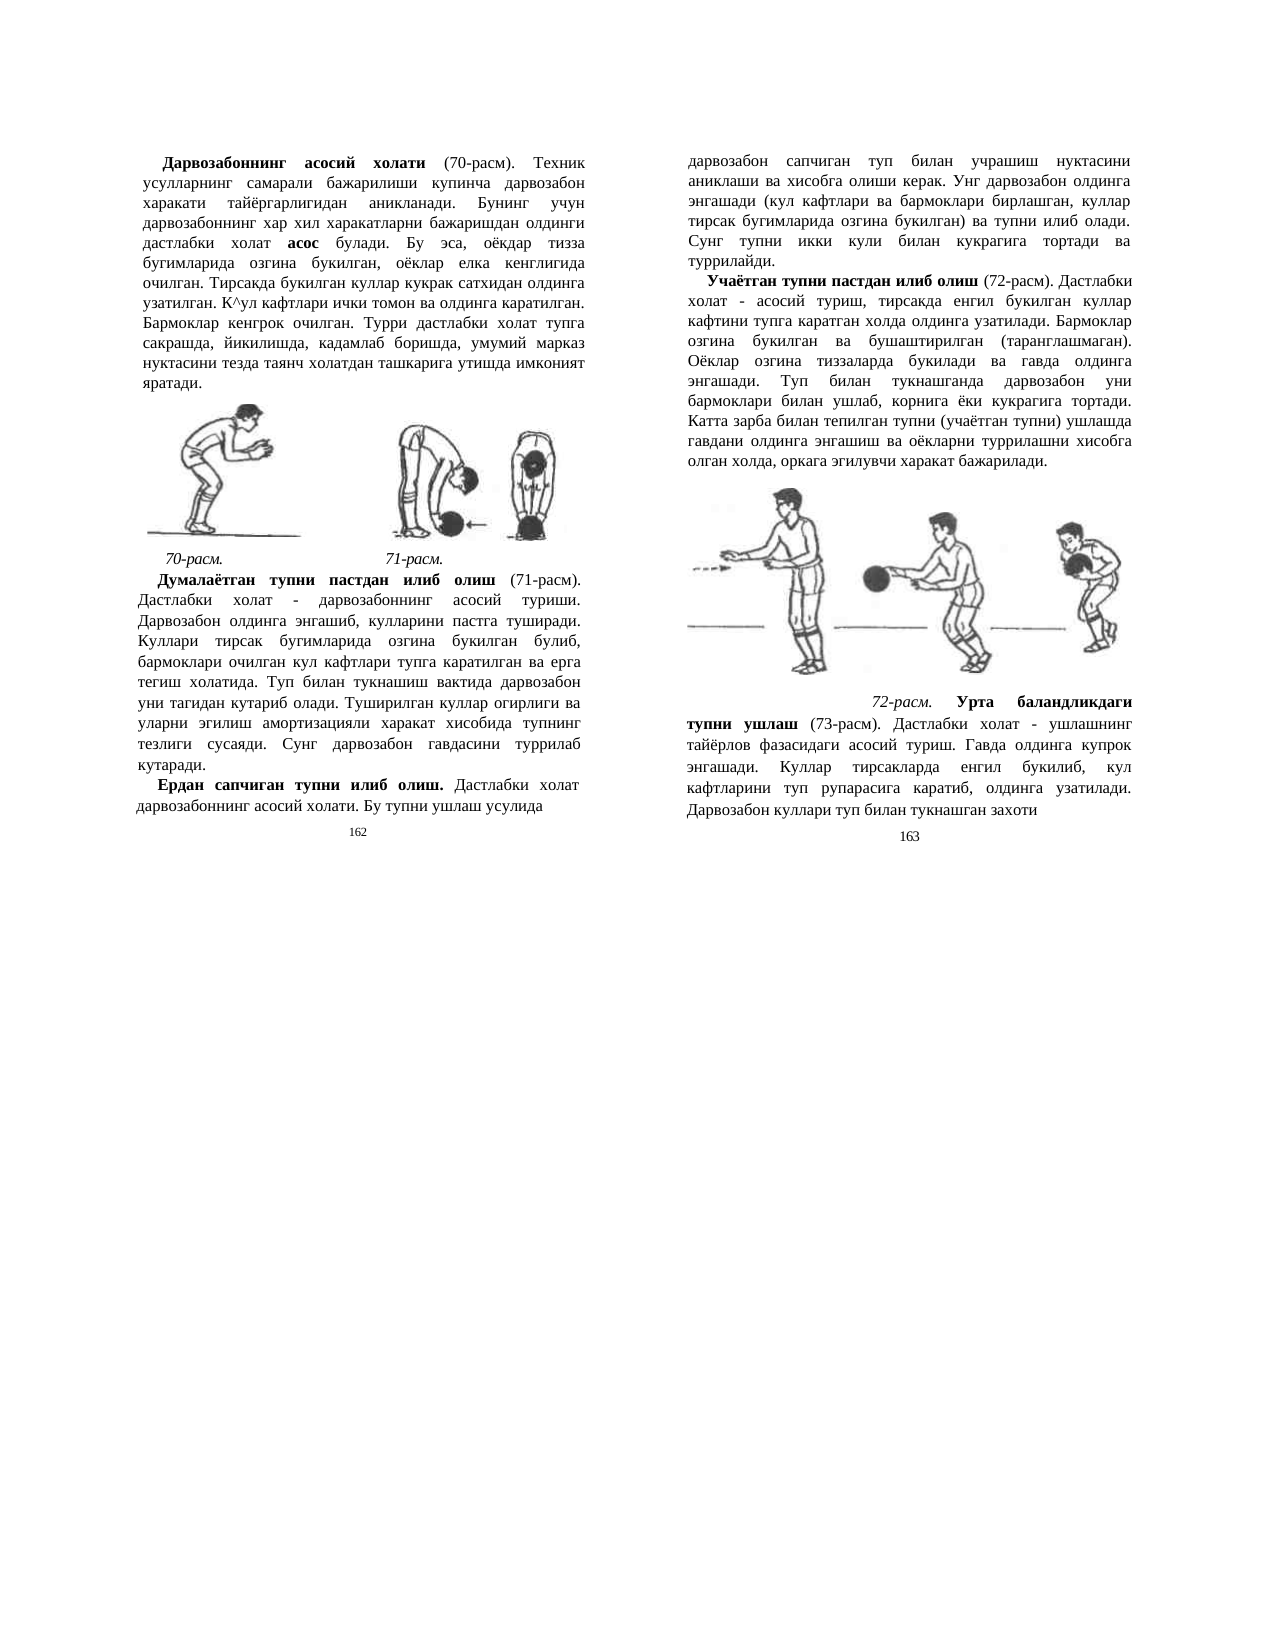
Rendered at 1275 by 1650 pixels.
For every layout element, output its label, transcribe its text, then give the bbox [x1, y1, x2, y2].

picture [687, 488, 1122, 675]
text 162 [136, 824, 579, 839]
text 70-расм. 71-расм. [165, 548, 585, 569]
text Ердан сапчиган тупни илиб олиш. Дастлабки холат дарвозабоннинг асосий холати. Бу тупни ушлаш усулида [136, 774, 579, 815]
text Учаётган тупни пастдан илиб олиш (72-расм). Дастлабки холат - асосий туриш, тирсакда енгил букилган куллар кафтини тупга каратган холда олдинга узатилади. Бармоклар озгина букилган ва бушаштирилган (таранглашмаган). Оёклар озгина тиззаларда букилади ва гавда олдинга энгашади. Туп билан тукнашганда дарвозабон уни бармоклари билан ушлаб, корнига ёки кукрагига тортади. Катта зарба билан тепилган тупни (учаётган тупни) ушлашда гавдани олдинга энгашиш ва оёкларни туррилашни хисобга олган холда, оркага эгилувчи харакат бажарилади. [688, 270, 1132, 470]
text Думалаётган тупни пастдан илиб олиш (71-расм). Дастлабки холат - дарвозабоннинг асосий туриши. Дарвозабон олдинга энгашиб, кулларини пастга туширади. Куллари тирсак бугимларида озгина букилган булиб, бармоклари очилган кул кафтлари тупга каратилган ва ерга тегиш холатида. Туп билан тукнашиш вактида дарвозабон уни тагидан кутариб олади. Туширилган куллар огирлиги ва уларни эгилиш амортизацияли харакат хисобида тупнинг тезлиги сусаяди. Сунг дарвозабон гавдасини туррилаб кутаради. [138, 569, 581, 774]
text 163 [687, 828, 1132, 845]
text дарвозабон сапчиган туп билан учрашиш нуктасини аниклаши ва хисобга олиши керак. Унг дарвозабон олдинга энгашади (кул кафтлари ва бармоклари бирлашган, куллар тирсак бугимларида озгина букилган) ва тупни илиб олади. Сунг тупни икки кули билан кукрагига тортади ва туррилайди. [688, 150, 1131, 270]
picture [147, 404, 307, 537]
text 72-расм. Урта баландликдаги тупни ушлаш (73-расм). Дастлабки холат - ушлашнинг тайёрлов фазасидаги асосий туриш. Гавда олдинга купрок энгашади. Куллар тирсакларда енгил букилиб, кул кафтларини туп рупарасига каратиб, олдинга узатилади. Дарвозабон куллари туп билан тукнашган захоти [687, 691, 1132, 819]
picture [388, 412, 567, 541]
text Дарвозабоннинг асосий холати (70-расм). Техник усулларнинг самарали бажарилиши купинча дарвозабон харакати тайёргарлигидан аникланади. Бунинг учун дарвозабоннинг хар хил харакатларни бажаришдан олдинги дастлабки холат асос булади. Бу эса, оёкдар тизза бугимларида озгина букилган, оёклар елка кенглигида очилган. Тирсакда букилган куллар кукрак сатхидан олдинга узатилган. К^ул кафтлари ички томон ва олдинга каратилган. Бармоклар кенгрок очилган. Турри дастлабки холат тупга сакрашда, йикилишда, кадамлаб боришда, умумий марказ нуктасини тезда таянч холатдан ташкарига утишда имконият яратади. [143, 152, 585, 392]
